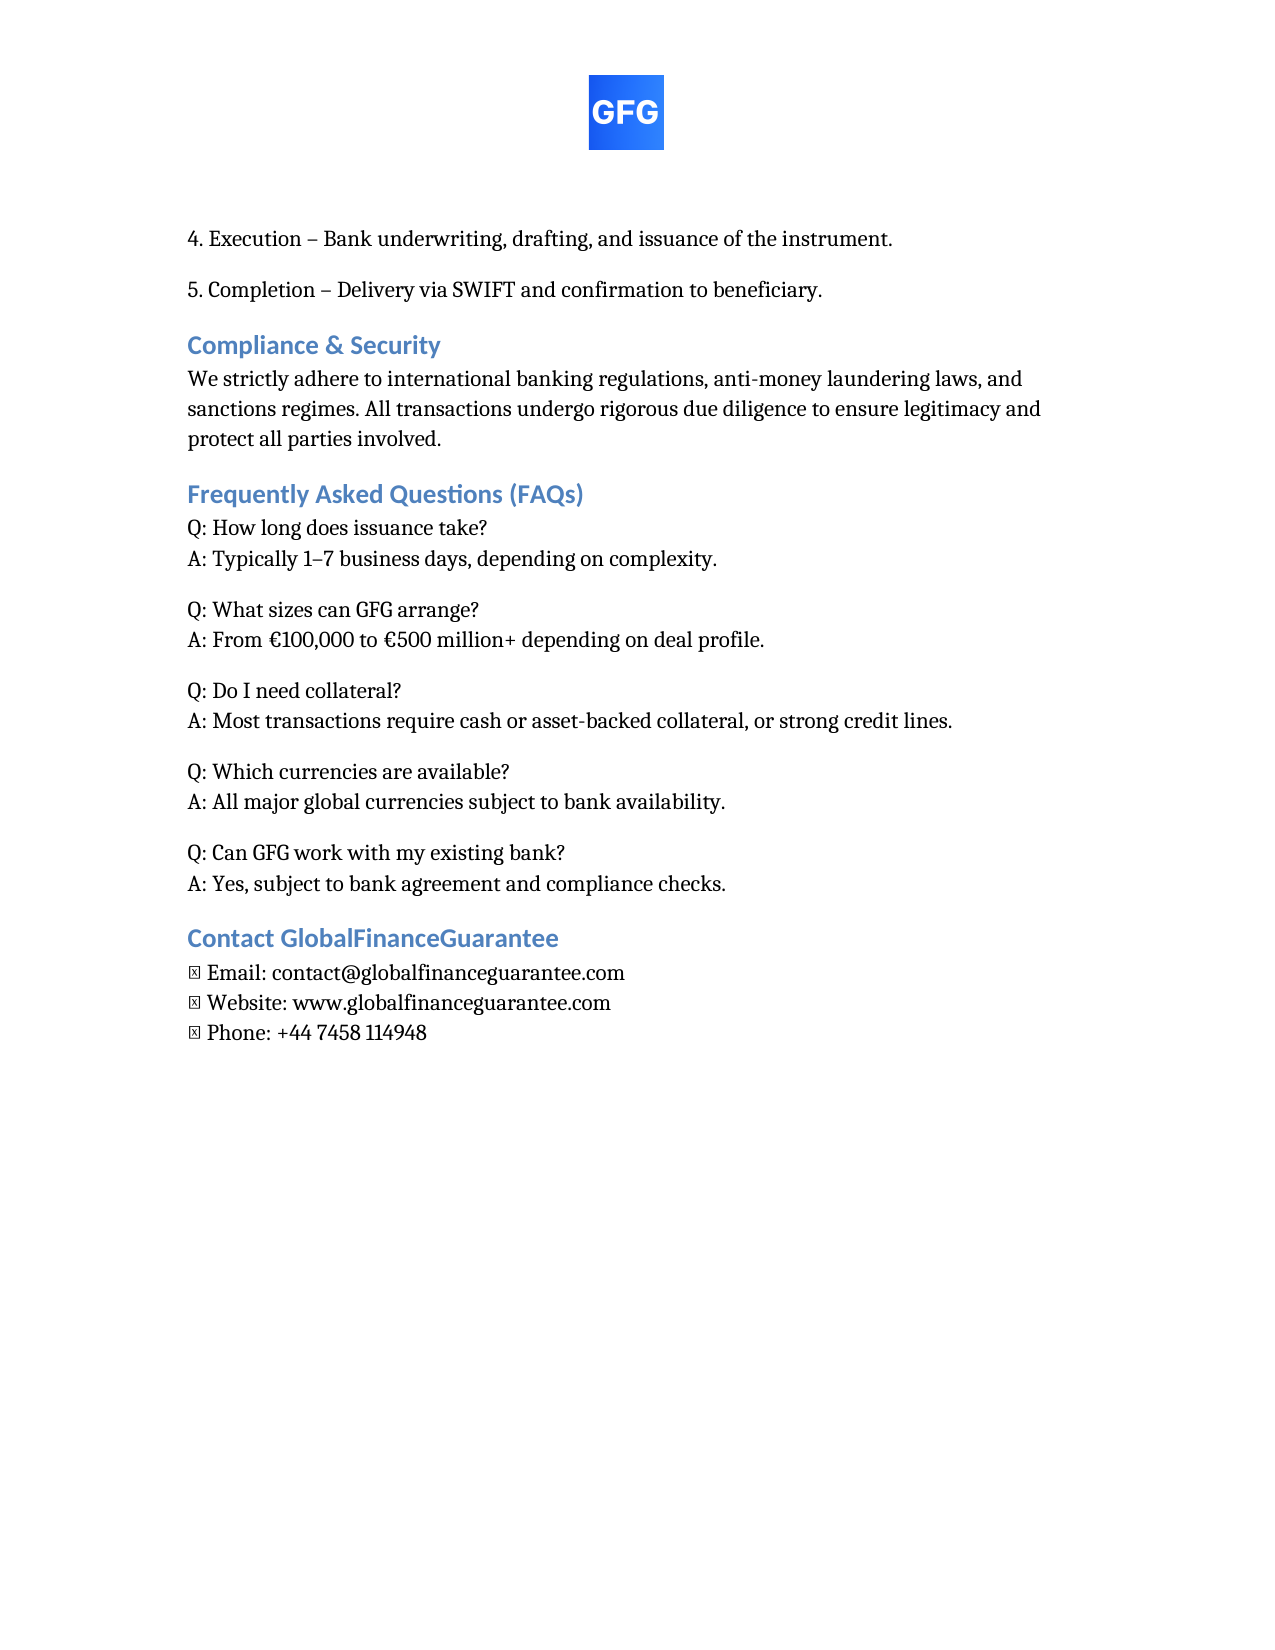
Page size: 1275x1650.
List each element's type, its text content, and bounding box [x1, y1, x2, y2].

text Q: Do I need collateral? A: Most transactions require cash or asset-backed collateral, or strong credit lines. [187, 678, 1087, 734]
text Q: What sizes can GFG arrange? A: From €100,000 to €500 million+ depending on deal profile. [187, 596, 1087, 653]
text 📧 Email: contact@globalfinanceguarantee.com 🌐 Website: www.globalfinanceguarantee.com 📞 Phone: +44 7458 114948 [187, 959, 1087, 1046]
text We strictly adhere to international banking regulations, anti-money laundering laws, and sanctions regimes. All transactions undergo rigorous due diligence to ensure legitimacy and protect all parties involved. [187, 366, 1087, 452]
subtitle Compliance & Security [187, 328, 1087, 361]
text Q: How long does issuance take? A: Typically 1–7 business days, depending on complexity. [187, 515, 1087, 572]
text Q: Which currencies are available? A: All major global currencies subject to bank availability. [187, 759, 1087, 815]
text 4. Execution – Bank underwriting, drafting, and issuance of the instrument. [187, 226, 1087, 252]
subtitle Contact GlobalFinanceGuarantee [187, 921, 1087, 954]
subtitle Frequently Asked Questions (FAQs) [187, 477, 1087, 510]
text Q: Can GFG work with my existing bank? A: Yes, subject to bank agreement and compliance checks. [187, 840, 1087, 897]
text 5. Completion – Delivery via SWIFT and confirmation to beneficiary. [187, 277, 1087, 303]
picture [588, 75, 664, 150]
